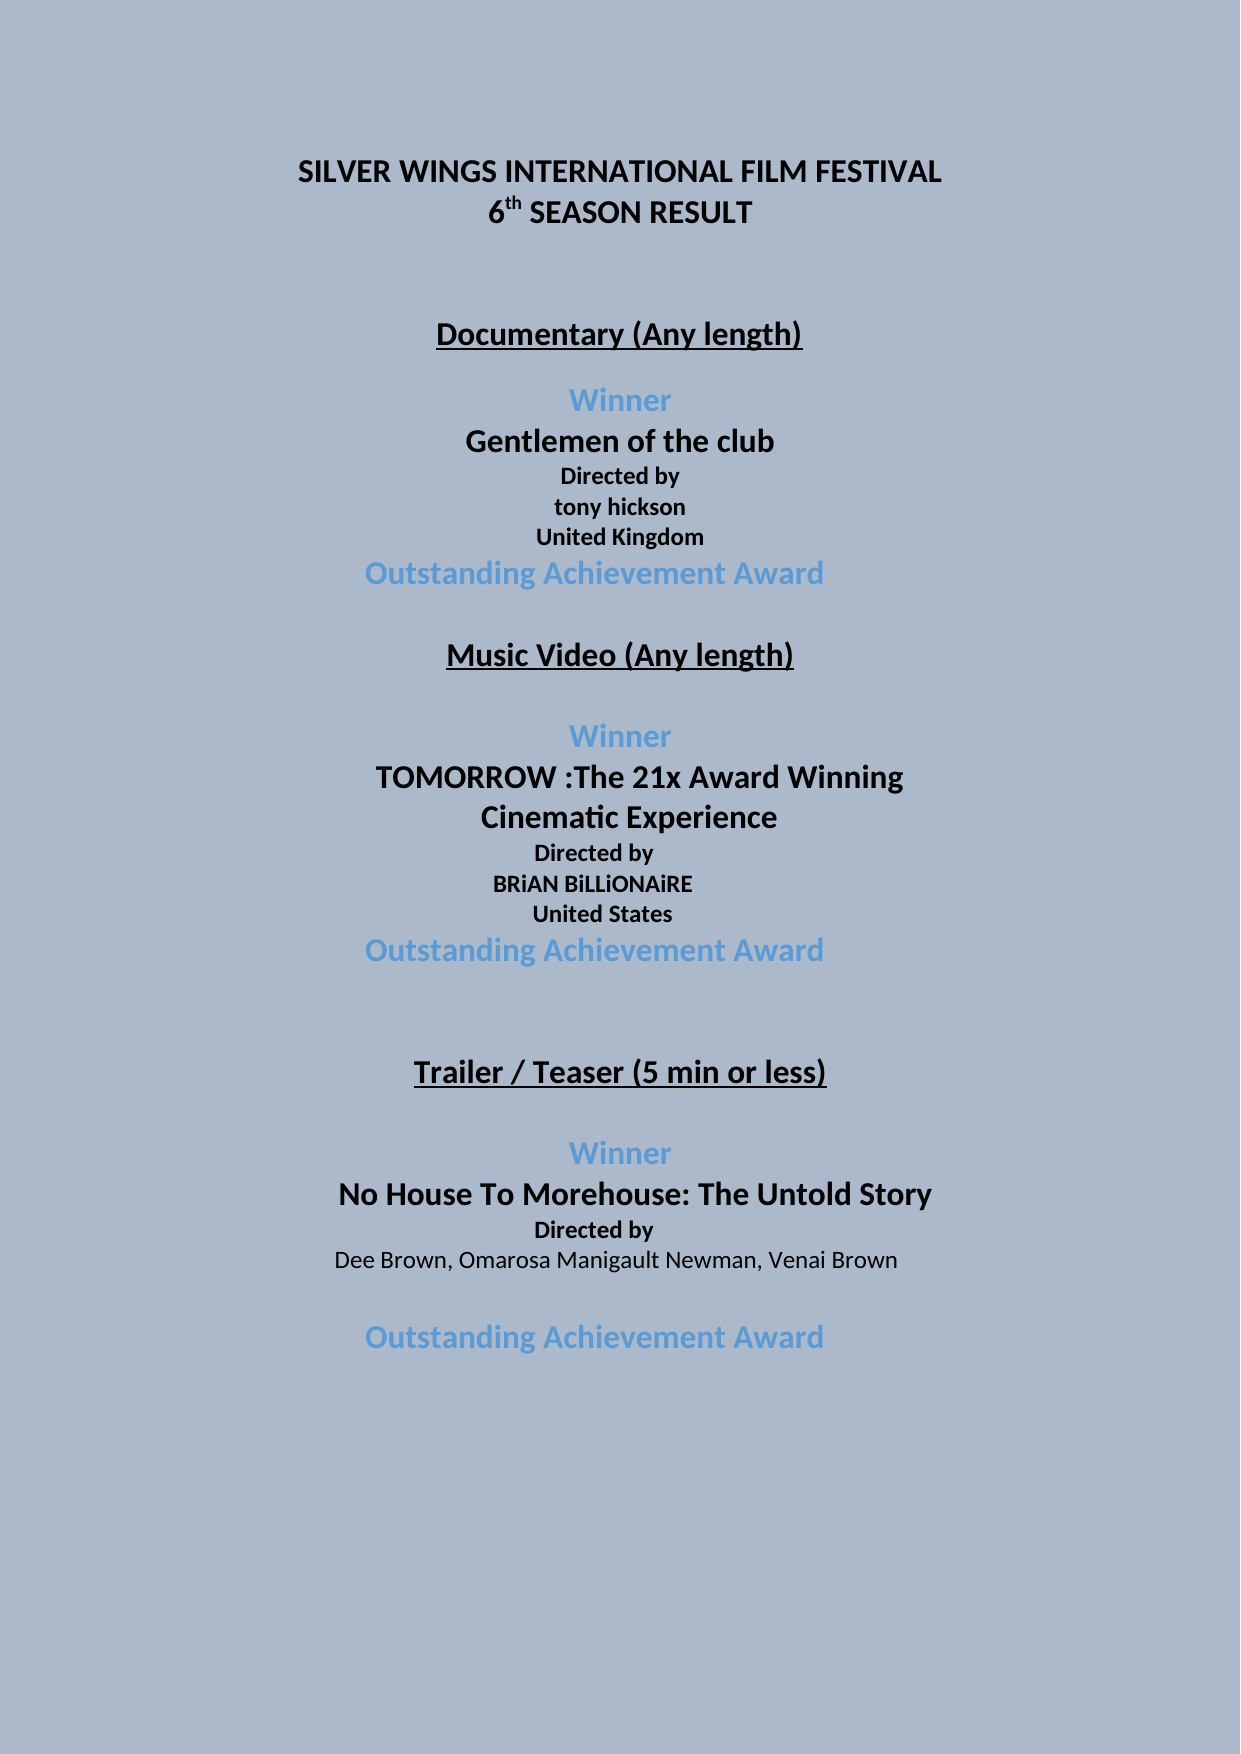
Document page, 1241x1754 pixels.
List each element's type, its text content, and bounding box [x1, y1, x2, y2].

text Gentlemen of the club [187, 420, 1053, 461]
text 6th SEASON RESULT [187, 191, 1053, 231]
text United States [187, 898, 1053, 929]
text United Kingdom [187, 522, 1053, 552]
text Outstanding Achievement Award [337, 552, 1053, 593]
text Outstanding Achievement Award [337, 1316, 1053, 1356]
text No House To Morehouse: The Untold Story [187, 1173, 1053, 1214]
text Outstanding Achievement Award [337, 929, 1053, 969]
text Winner [187, 1132, 1053, 1173]
text SILVER WINGS INTERNATIONAL FILM FESTIVAL [187, 150, 1053, 191]
text Directed by [187, 461, 1053, 491]
text Trailer / Teaser (5 min or less) [187, 1051, 1053, 1092]
text Winner [187, 379, 1053, 420]
text Winner [187, 715, 1053, 756]
text Music Video (Any length) [187, 633, 1053, 674]
text Dee Brown, Omarosa Manigault Newman, Venai Brown [187, 1244, 1053, 1275]
text Documentary (Any length) [187, 313, 1053, 354]
text tony hickson [187, 491, 1053, 522]
text BRiAN BiLLiONAiRE [187, 868, 1053, 898]
text Directed by [187, 1214, 1053, 1244]
text Cinematic Experience [187, 796, 1053, 837]
text Directed by [187, 837, 1053, 868]
text TOMORROW :The 21x Award Winning [187, 756, 1053, 796]
